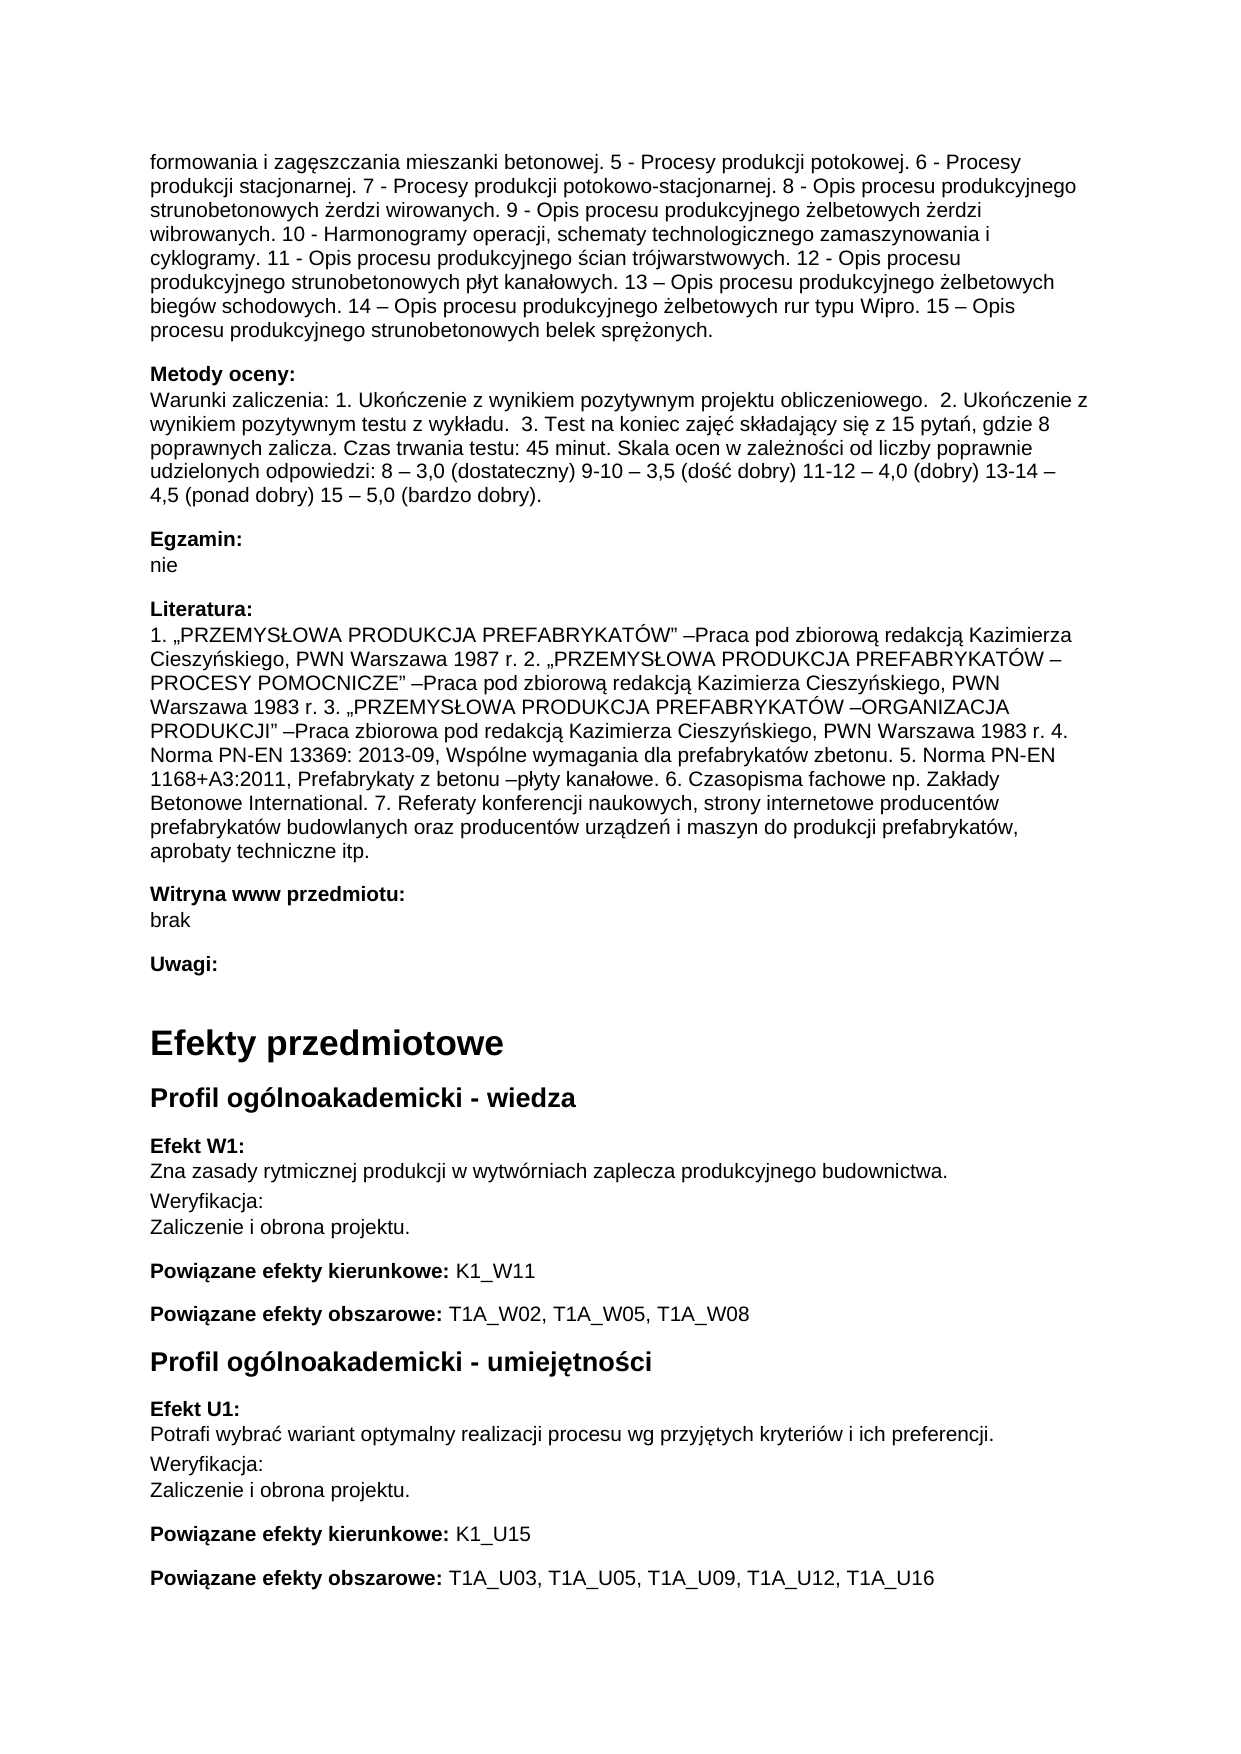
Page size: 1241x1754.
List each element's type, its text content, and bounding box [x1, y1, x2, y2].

text brak [150, 908, 1090, 932]
text Powiązane efekty kierunkowe: K1_U15 [150, 1522, 1090, 1546]
text Efekt W1: [150, 1133, 1090, 1157]
text Zaliczenie i obrona projektu. [150, 1478, 1090, 1502]
text nie [150, 553, 1090, 577]
subtitle Efekty przedmiotowe [150, 1022, 1090, 1063]
text Zaliczenie i obrona projektu. [150, 1215, 1090, 1239]
text Zna zasady rytmicznej produkcji w wytwórniach zaplecza produkcyjnego budownictwa. [150, 1158, 1090, 1182]
text Powiązane efekty obszarowe: T1A_U03, T1A_U05, T1A_U09, T1A_U12, T1A_U16 [150, 1566, 1090, 1590]
text Warunki zaliczenia: 1. Ukończenie z wynikiem pozytywnym projektu obliczeniowego. 2. Ukończenie z wynikiem pozytywnym testu z wykładu. 3. Test na koniec zajęć składający się z 15 pytań, gdzie 8 poprawnych zalicza. Czas trwania testu: 45 minut. Skala ocen w zależności od liczby poprawnie udzielonych odpowiedzi: 8 – 3,0 (dostateczny) 9-10 – 3,5 (dość dobry) 11-12 – 4,0 (dobry) 13-14 – 4,5 (ponad dobry) 15 – 5,0 (bardzo dobry). [150, 387, 1090, 507]
text Witryna www przedmiotu: [150, 882, 1090, 906]
text Metody oceny: [150, 361, 1090, 385]
text Egzamin: [150, 527, 1090, 551]
text Potrafi wybrać wariant optymalny realizacji procesu wg przyjętych kryteriów i ich preferencji. [150, 1422, 1090, 1446]
text Efekt U1: [150, 1397, 1090, 1421]
text Weryfikacja: [150, 1189, 1090, 1213]
subtitle Profil ogólnoakademicki - wiedza [150, 1082, 1090, 1114]
text 1. „PRZEMYSŁOWA PRODUKCJA PREFABRYKATÓW” –Praca pod zbiorową redakcją Kazimierza Cieszyńskiego, PWN Warszawa 1987 r. 2. „PRZEMYSŁOWA PRODUKCJA PREFABRYKATÓW –PROCESY POMOCNICZE” –Praca pod zbiorową redakcją Kazimierza Cieszyńskiego, PWN Warszawa 1983 r. 3. „PRZEMYSŁOWA PRODUKCJA PREFABRYKATÓW –ORGANIZACJA PRODUKCJI” –Praca zbiorowa pod redakcją Kazimierza Cieszyńskiego, PWN Warszawa 1983 r. 4. Norma PN-EN 13369: 2013-09, Wspólne wymagania dla prefabrykatów zbetonu. 5. Norma PN-EN 1168+A3:2011, Prefabrykaty z betonu –płyty kanałowe. 6. Czasopisma fachowe np. Zakłady Betonowe International. 7. Referaty konferencji naukowych, strony internetowe producentów prefabrykatów budowlanych oraz producentów urządzeń i maszyn do produkcji prefabrykatów, aprobaty techniczne itp. [150, 623, 1090, 862]
text Literatura: [150, 597, 1090, 621]
text Weryfikacja: [150, 1452, 1090, 1476]
subtitle Profil ogólnoakademicki - umiejętności [150, 1346, 1090, 1377]
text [150, 150, 1090, 342]
text Powiązane efekty obszarowe: T1A_W02, T1A_W05, T1A_W08 [150, 1302, 1090, 1326]
text Powiązane efekty kierunkowe: K1_W11 [150, 1258, 1090, 1282]
text Uwagi: [150, 952, 1090, 976]
